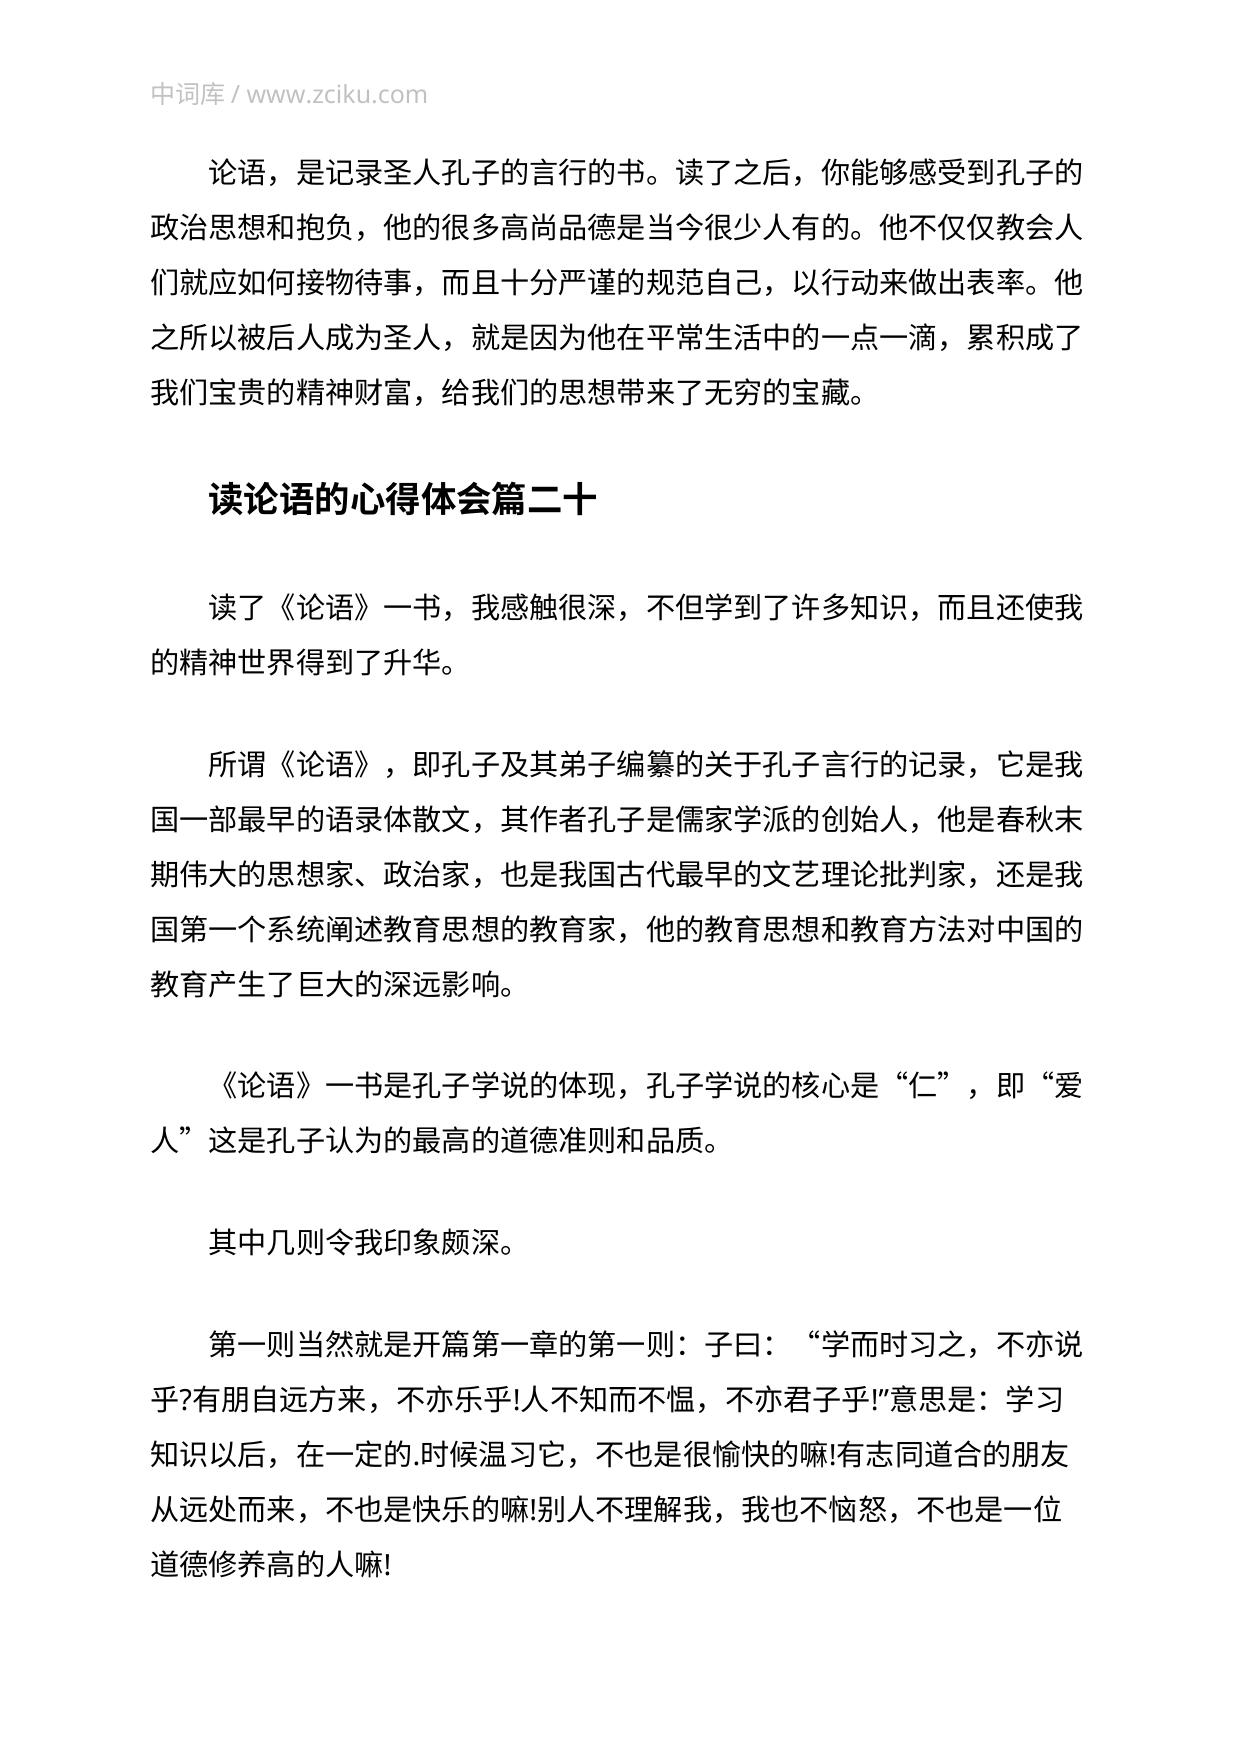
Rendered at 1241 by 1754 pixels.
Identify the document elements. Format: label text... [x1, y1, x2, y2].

text 所谓《论语》，即孔子及其弟子编纂的关于孔子言行的记录，它是我国一部最早的语录体散文，其作者孔子是儒家学派的创始人，他是春秋末期伟大的思想家、政治家，也是我国古代最早的文艺理论批判家，还是我国第一个系统阐述教育思想的教育家，他的教育思想和教育方法对中国的教育产生了巨大的深远影响。 [150, 741, 1090, 1003]
text 读了《论语》一书，我感触很深，不但学到了许多知识，而且还使我的精神世界得到了升华。 [150, 585, 1090, 682]
text 其中几则令我印象颇深。 [150, 1219, 1090, 1262]
text 第一则当然就是开篇第一章的第一则：子曰：“学而时习之，不亦说乎?有朋自远方来，不亦乐乎!人不知而不愠，不亦君子乎!”意思是：学习知识以后，在一定的.时候温习它，不也是很愉快的嘛!有志同道合的朋友从远处而来，不也是快乐的嘛!别人不理解我，我也不恼怒，不也是一位道德修养高的人嘛! [150, 1321, 1090, 1583]
text 《论语》一书是孔子学说的体现，孔子学说的核心是“仁”，即“爱人”这是孔子认为的最高的道德准则和品质。 [150, 1063, 1090, 1160]
text 论语，是记录圣人孔子的言行的书。读了之后，你能够感受到孔子的政治思想和抱负，他的很多高尚品德是当今很少人有的。他不仅仅教会人们就应如何接物待事，而且十分严谨的规范自己，以行动来做出表率。他之所以被后人成为圣人，就是因为他在平常生活中的一点一滴，累积成了我们宝贵的精神财富，给我们的思想带来了无穷的宝藏。 [150, 150, 1090, 412]
text 读论语的心得体会篇二十 [150, 471, 1090, 523]
